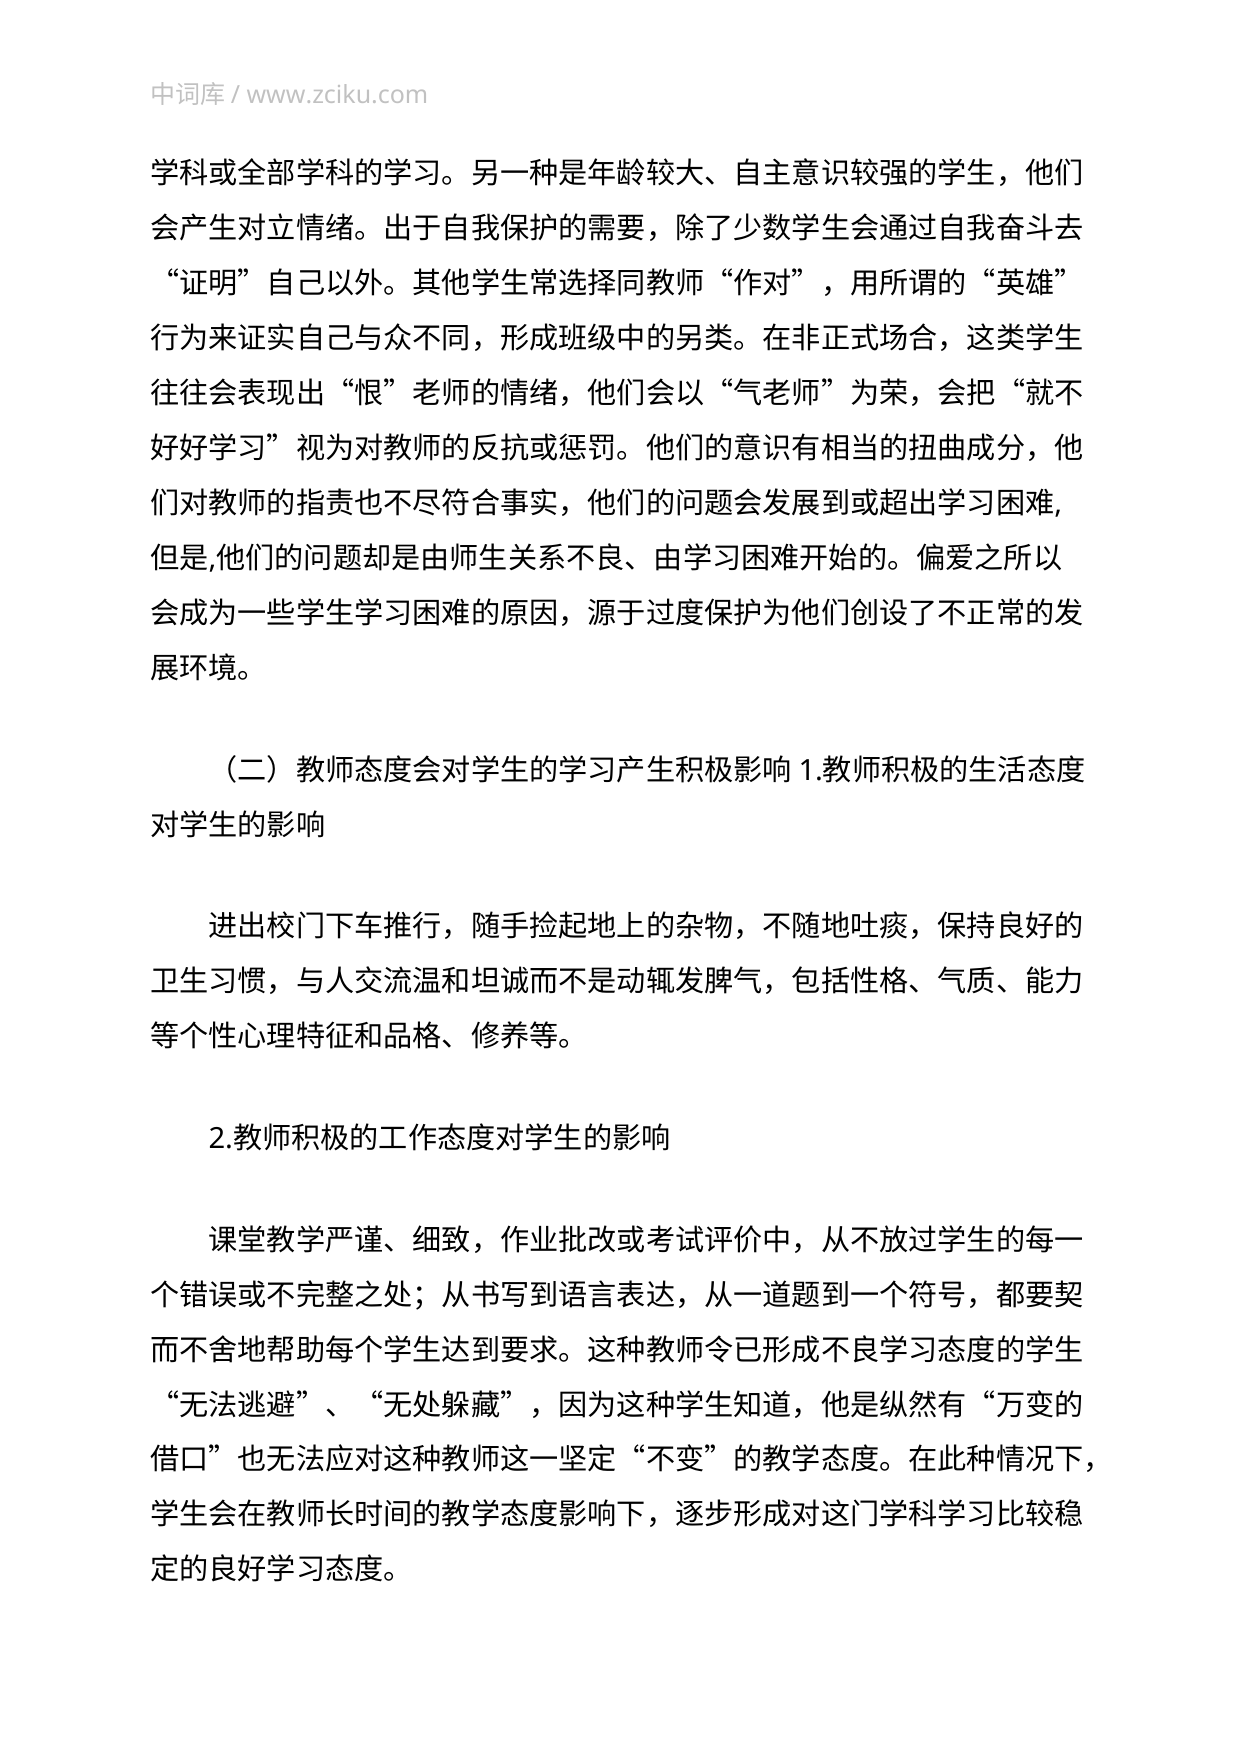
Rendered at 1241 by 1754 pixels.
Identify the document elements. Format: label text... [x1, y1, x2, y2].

text 2.教师积极的工作态度对学生的影响 [150, 1114, 1090, 1157]
text （二）教师态度会对学生的学习产生积极影响 1.教师积极的生活态度对学生的影响 [150, 746, 1090, 843]
text 进出校门下车推行，随手捡起地上的杂物，不随地吐痰，保持良好的卫生习惯，与人交流温和坦诚而不是动辄发脾气，包括性格、气质、能力等个性心理特征和品格、修养等。 [150, 903, 1090, 1055]
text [150, 150, 1090, 687]
text 课堂教学严谨、细致，作业批改或考试评价中，从不放过学生的每一个错误或不完整之处；从书写到语言表达，从一道题到一个符号，都要契而不舍地帮助每个学生达到要求。这种教师令已形成不良学习态度的学生“无法逃避”、“无处躲藏”，因为这种学生知道，他是纵然有“万变的借口”也无法应对这种教师这一坚定“不变”的教学态度。在此种情况下，学生会在教师长时间的教学态度影响下，逐步形成对这门学科学习比较稳定的良好学习态度。 [150, 1216, 1090, 1588]
